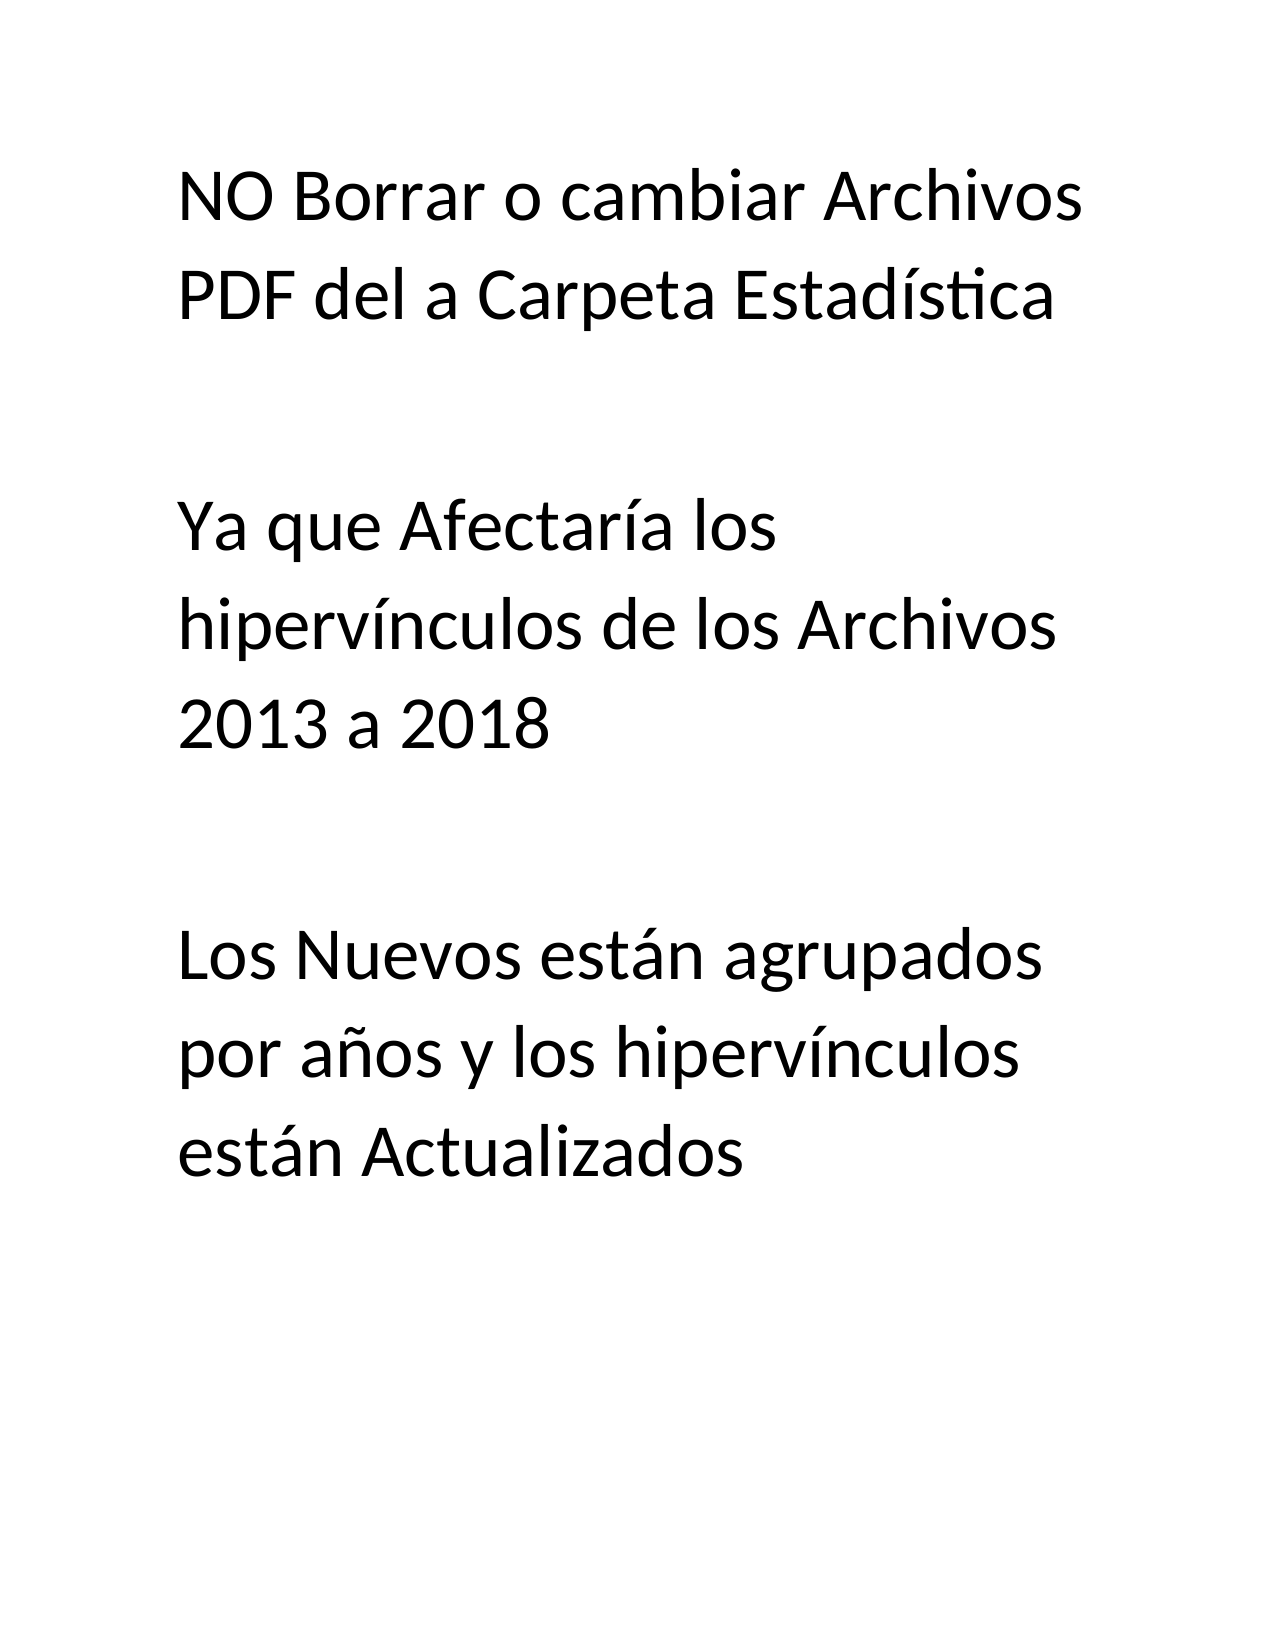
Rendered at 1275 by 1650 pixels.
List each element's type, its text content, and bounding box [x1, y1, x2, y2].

text Ya que Afectaría los hipervínculos de los Archivos 2013 a 2018 [177, 477, 1098, 767]
text NO Borrar o cambiar Archivos PDF del a Carpeta Estadística [177, 148, 1098, 338]
text Los Nuevos están agrupados por años y los hipervínculos están Actualizados [177, 906, 1098, 1196]
